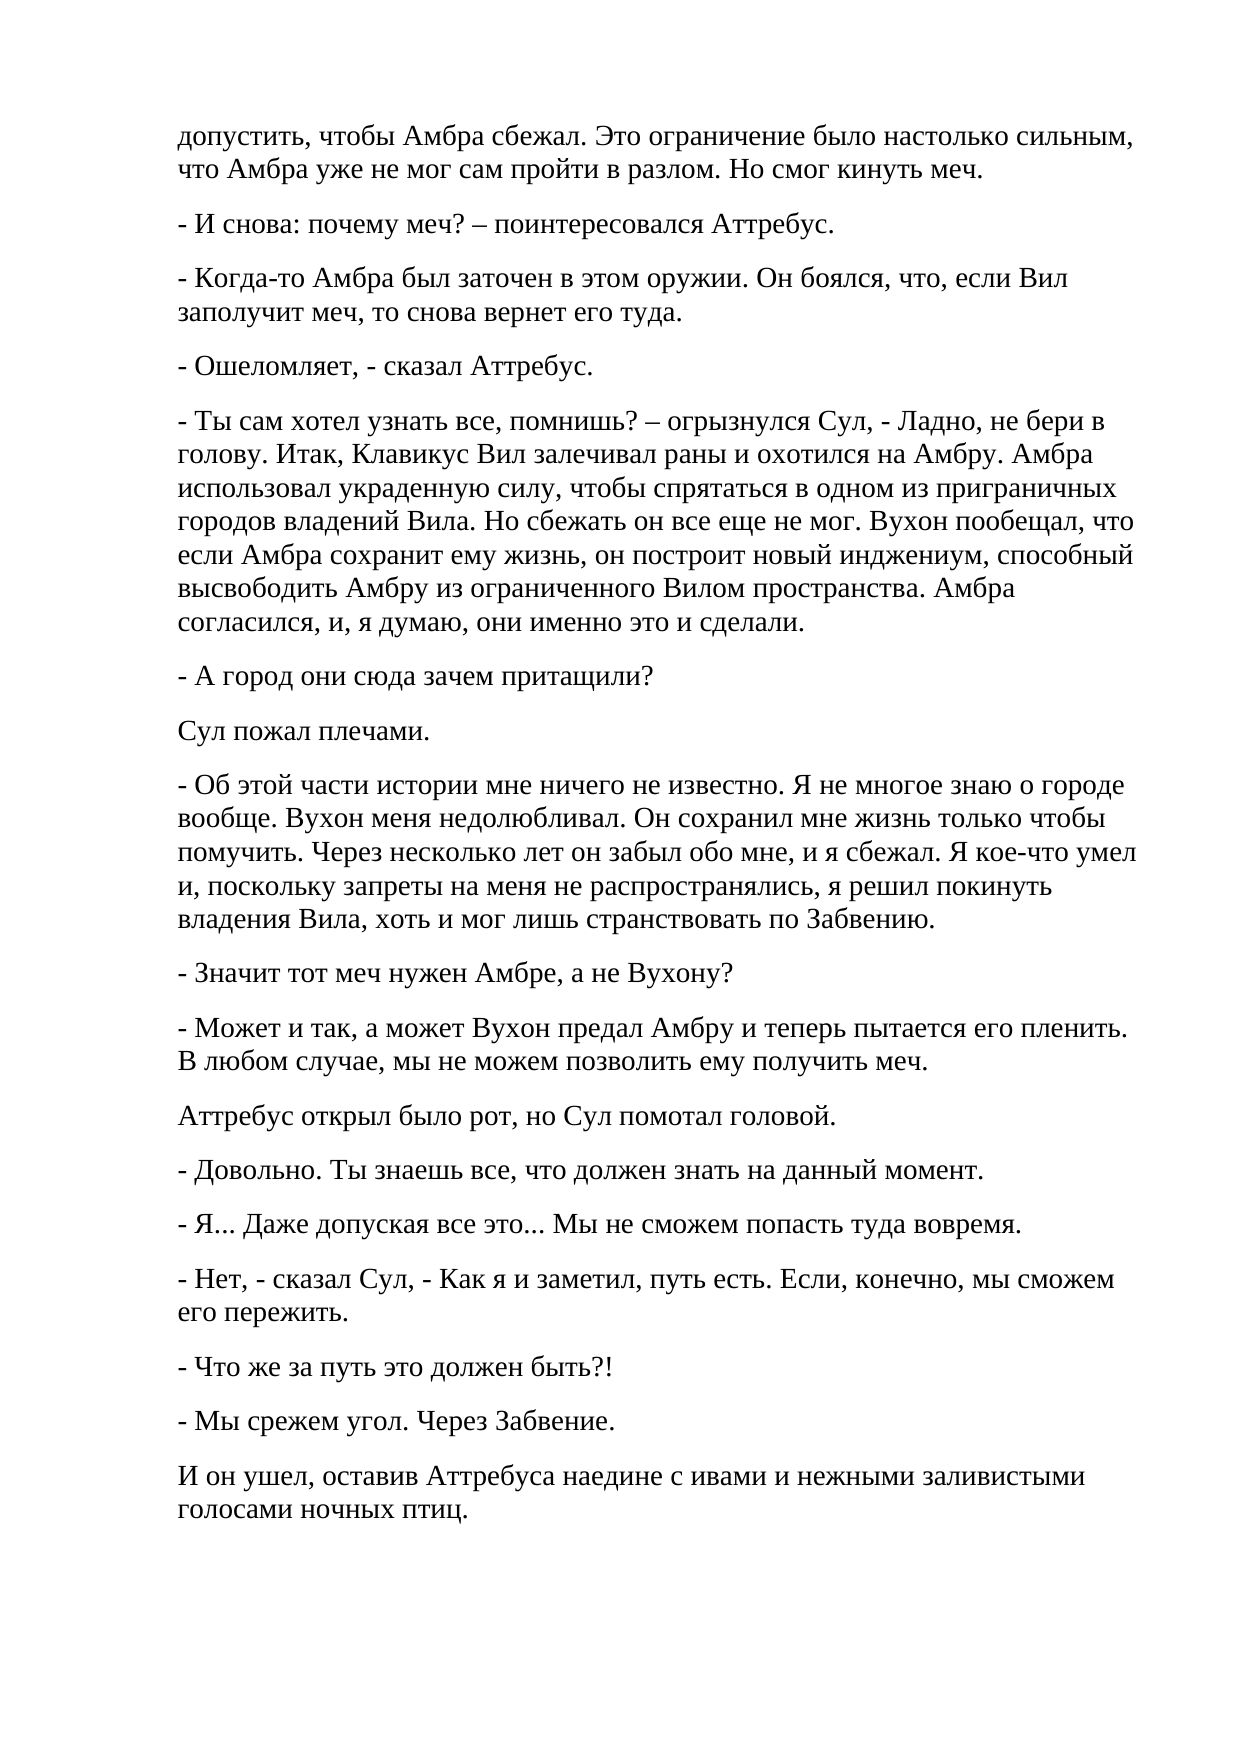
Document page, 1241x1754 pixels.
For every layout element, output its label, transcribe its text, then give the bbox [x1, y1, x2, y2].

text - И снова: почему меч? – поинтересовался Аттребус. [177, 206, 1152, 239]
text - Что же за путь это должен быть?! [177, 1349, 1152, 1382]
text - Ты сам хотел узнать все, помнишь? – огрызнулся Сул, - Ладно, не бери в голову. Итак, Клавикус Вил залечивал раны и охотился на Амбру. Амбра использовал украденную силу, чтобы спрятаться в одном из приграничных городов владений Вила. Но сбежать он все еще не мог. Вухон пообещал, что если Амбра сохранит ему жизнь, он построит новый инджениум, способный высвободить Амбру из ограниченного Вилом пространства. Амбра согласился, и, я думаю, они именно это и сделали. [177, 403, 1152, 637]
text - Значит тот меч нужен Амбре, а не Вухону? [177, 956, 1152, 989]
text - Мы срежем угол. Через Забвение. [177, 1403, 1152, 1437]
text Аттребус открыл было рот, но Сул помотал головой. [177, 1098, 1152, 1131]
text - Довольно. Ты знаешь все, что должен знать на данный момент. [177, 1152, 1152, 1186]
text - Ошеломляет, - сказал Аттребус. [177, 348, 1152, 382]
text И он ушел, оставив Аттребуса наедине с ивами и нежными заливистыми голосами ночных птиц. [177, 1458, 1152, 1525]
text - Я... Даже допуская все это... Мы не сможем попасть туда вовремя. [177, 1207, 1152, 1240]
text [177, 118, 1152, 185]
text - А город они сюда зачем притащили? [177, 658, 1152, 692]
text - Нет, - сказал Сул, - Как я и заметил, путь есть. Если, конечно, мы сможем его пережить. [177, 1261, 1152, 1328]
text Сул пожал плечами. [177, 713, 1152, 746]
text - Об этой части истории мне ничего не известно. Я не многое знаю о городе вообще. Вухон меня недолюбливал. Он сохранил мне жизнь только чтобы помучить. Через несколько лет он забыл обо мне, и я сбежал. Я кое-что умел и, поскольку запреты на меня не распространялись, я решил покинуть владения Вила, хоть и мог лишь странствовать по Забвению. [177, 767, 1152, 935]
text - Может и так, а может Вухон предал Амбру и теперь пытается его пленить. В любом случае, мы не можем позволить ему получить меч. [177, 1010, 1152, 1077]
text - Когда-то Амбра был заточен в этом оружии. Он боялся, что, если Вил заполучит меч, то снова вернет его туда. [177, 260, 1152, 327]
